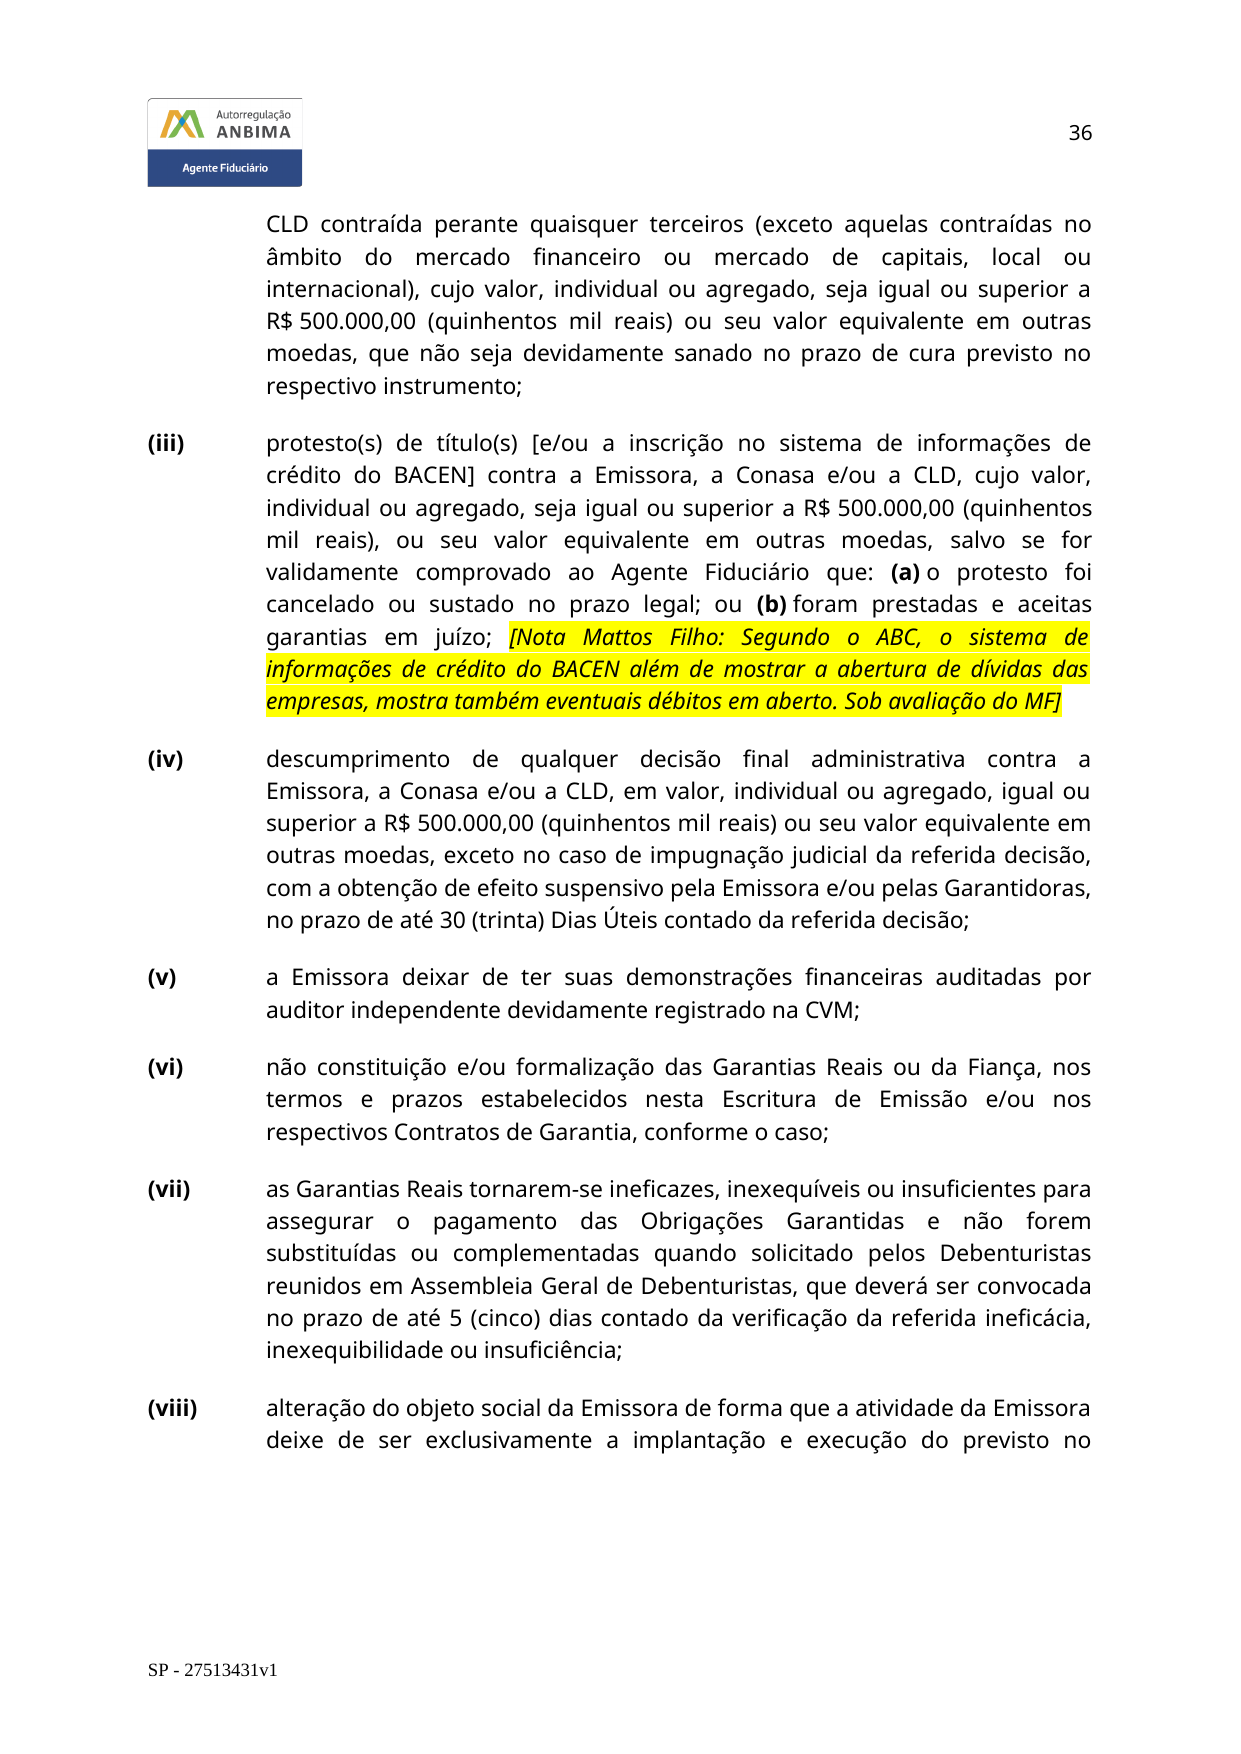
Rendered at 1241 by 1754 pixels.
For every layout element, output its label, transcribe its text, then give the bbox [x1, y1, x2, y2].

list a Emissora deixar de ter suas demonstrações financeiras auditadas por auditor independente devidamente registrado na CVM; [148, 960, 1092, 1024]
picture [147, 98, 303, 187]
list não constituição e/ou formalização das Garantias Reais ou da Fiança, nos termos e prazos estabelecidos nesta Escritura de Emissão e/ou nos respectivos Contratos de Garantia, conforme o caso; [148, 1049, 1092, 1146]
list protesto(s) de título(s) [e/ou a inscrição no sistema de informações de crédito do BACEN] contra a Emissora, a Conasa e/ou a CLD, cujo valor, individual ou agregado, seja igual ou superior a R$ 500.000,00 (quinhentos mil reais), ou seu valor equivalente em outras moedas, salvo se for validamente comprovado ao Agente Fiduciário que: (a) o protesto foi cancelado ou sustado no prazo legal; ou (b) foram prestadas e aceitas garantias em juízo; [Nota Mattos Filho: Segundo o ABC, o sistema de informações de crédito do BACEN além de mostrar a abertura de dívidas das empresas, mostra também eventuais débitos em aberto. Sob avaliação do MF] [148, 426, 1092, 716]
list as Garantias Reais tornarem-se ineficazes, inexequíveis ou insuficientes para assegurar o pagamento das Obrigações Garantidas e não forem substituídas ou complementadas quando solicitado pelos Debenturistas reunidos em Assembleia Geral de Debenturistas, que deverá ser convocada no prazo de até 5 (cinco) dias contado da verificação da referida ineficácia, inexequibilidade ou insuficiência; [148, 1171, 1092, 1365]
list descumprimento de qualquer decisão final administrativa contra a Emissora, a Conasa e/ou a CLD, em valor, individual ou agregado, igual ou superior a R$ 500.000,00 (quinhentos mil reais) ou seu valor equivalente em outras moedas, exceto no caso de impugnação judicial da referida decisão, com a obtenção de efeito suspensivo pela Emissora e/ou pelas Garantidoras, no prazo de até 30 (trinta) Dias Úteis contado da referida decisão; [148, 741, 1092, 935]
